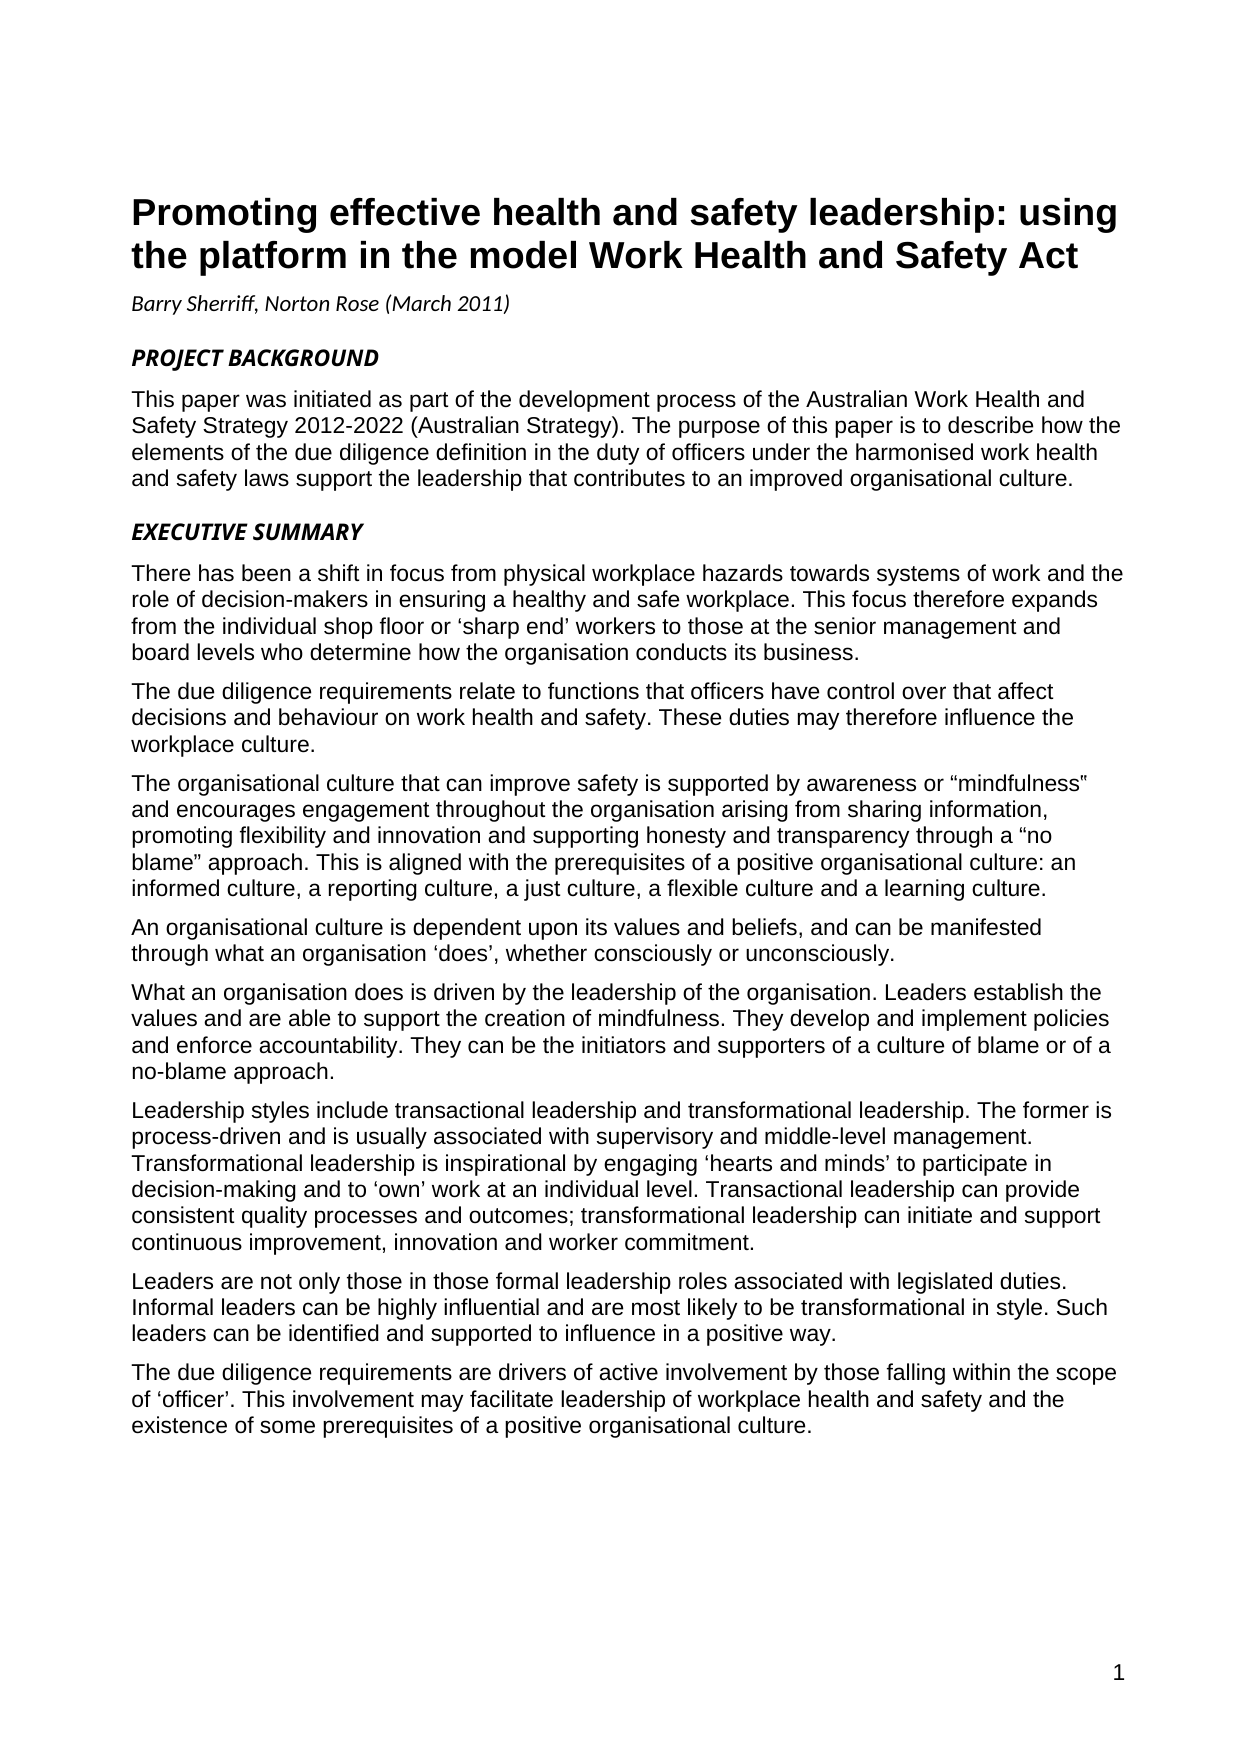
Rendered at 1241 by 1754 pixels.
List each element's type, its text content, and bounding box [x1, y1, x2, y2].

text Leadership styles include transactional leadership and transformational leadership. The former is process-driven and is usually associated with supervisory and middle-level management. Transformational leadership is inspirational by engaging ‘hearts and minds’ to participate in decision-making and to ‘own’ work at an individual level. Transactional leadership can provide consistent quality processes and outcomes; transformational leadership can initiate and support continuous improvement, innovation and worker commitment. [131, 1097, 1125, 1255]
text Leaders are not only those in those formal leadership roles associated with legislated duties. Informal leaders can be highly influential and are most likely to be transformational in style. Such leaders can be identified and supported to influence in a positive way. [131, 1268, 1125, 1347]
text There has been a shift in focus from physical workplace hazards towards systems of work and the role of decision-makers in ensuring a healthy and safe workplace. This focus therefore expands from the individual shop floor or ‘sharp end’ workers to those at the senior management and board levels who determine how the organisation conducts its business. [131, 560, 1125, 666]
title Promoting effective health and safety leadership: using the platform in the model Work Health and Safety Act [131, 190, 1125, 277]
text The due diligence requirements relate to functions that officers have control over that affect decisions and behaviour on work health and safety. These duties may therefore influence the workplace culture. [131, 678, 1125, 757]
text What an organisation does is driven by the leadership of the organisation. Leaders establish the values and are able to support the creation of mindfulness. They develop and implement policies and enforce accountability. They can be the initiators and supporters of a culture of blame or of a no-blame approach. [131, 979, 1125, 1084]
text This paper was initiated as part of the development process of the Australian Work Health and Safety Strategy 2012-2022 (Australian Strategy). The purpose of this paper is to describe how the elements of the due diligence definition in the duty of officers under the harmonised work health and safety laws support the leadership that contributes to an improved organisational culture. [131, 386, 1125, 491]
text The due diligence requirements are drivers of active involvement by those falling within the scope of ‘officer’. This involvement may facilitate leadership of workplace health and safety and the existence of some prerequisites of a positive organisational culture. [131, 1359, 1125, 1438]
subtitle Project background [131, 342, 1125, 373]
text The organisational culture that can improve safety is supported by awareness or “mindfulness‟ and encourages engagement throughout the organisation arising from sharing information, promoting flexibility and innovation and supporting honesty and transparency through a “no blame” approach. This is aligned with the prerequisites of a positive organisational culture: an informed culture, a reporting culture, a just culture, a flexible culture and a learning culture. [131, 769, 1125, 901]
text Barry Sherriff, Norton Rose (March 2011) [131, 289, 1125, 317]
subtitle Executive summary [131, 516, 1125, 548]
text An organisational culture is dependent upon its values and beliefs, and can be manifested through what an organisation ‘does’, whether consciously or unconsciously. [131, 914, 1125, 967]
